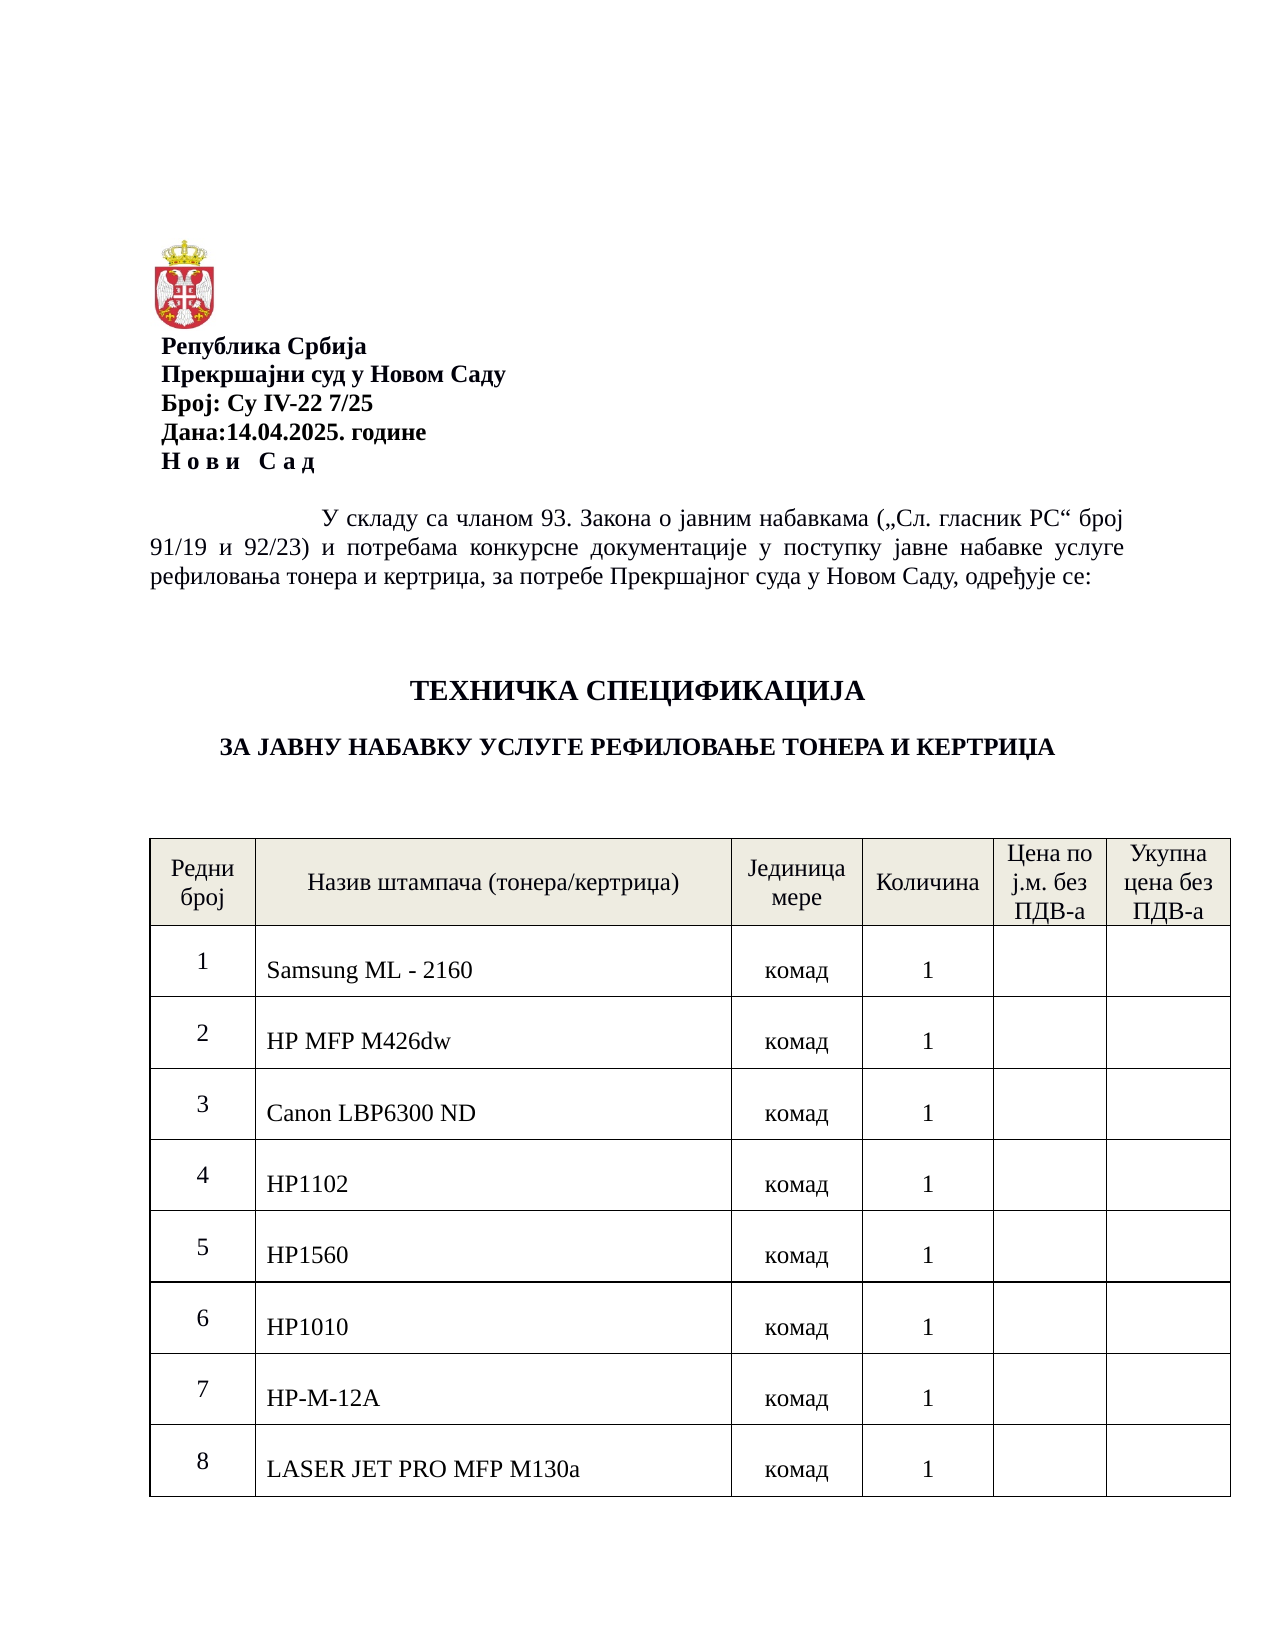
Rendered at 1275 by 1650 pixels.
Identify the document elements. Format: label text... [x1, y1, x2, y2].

table_cell HP1010 [256, 1283, 731, 1353]
table_header [139, 238, 575, 475]
table_cell HP-M-12A [256, 1354, 731, 1424]
table_cell [994, 1211, 1106, 1281]
table_cell комад [732, 926, 862, 996]
table_cell HP MFP M426dw [256, 997, 731, 1067]
table_cell 2 [151, 997, 255, 1067]
table_cell [994, 1354, 1106, 1424]
picture [150, 238, 218, 331]
table_cell [1107, 1425, 1230, 1496]
table_cell комад [732, 1140, 862, 1210]
text ЗА ЈАВНУ НАБАВКУ УСЛУГЕ РЕФИЛОВАЊЕ ТОНЕРА И КЕРТРИЏА [150, 732, 1125, 761]
table_cell [1107, 926, 1230, 996]
table_header Редни број [151, 839, 255, 925]
table_cell [994, 1425, 1106, 1496]
table_cell [1107, 997, 1230, 1067]
table_header Укупна цена без ПДВ-а [1107, 839, 1230, 925]
table_cell комад [732, 1283, 862, 1353]
table_cell комад [732, 997, 862, 1067]
table_cell 1 [151, 926, 255, 996]
table_cell HP1102 [256, 1140, 731, 1210]
table_cell 8 [151, 1425, 255, 1496]
table_cell [1107, 1069, 1230, 1139]
table_header Назив штампача (тонера/кертриџа) [256, 839, 731, 925]
table_cell 4 [151, 1140, 255, 1210]
subtitle ТЕХНИЧКА СПЕЦИФИКАЦИЈА [150, 673, 1125, 707]
table_cell [994, 997, 1106, 1067]
table_cell комад [732, 1425, 862, 1496]
table_cell [994, 1283, 1106, 1353]
table_cell [1107, 1283, 1230, 1353]
table_cell 1 [863, 997, 993, 1067]
table_cell 1 [863, 926, 993, 996]
table_cell HP1560 [256, 1211, 731, 1281]
table_header Количина [863, 839, 993, 925]
table_cell 1 [863, 1211, 993, 1281]
table_cell 1 [863, 1425, 993, 1496]
table_cell 7 [151, 1354, 255, 1424]
table_cell [1107, 1211, 1230, 1281]
table_cell [1107, 1354, 1230, 1424]
table_cell комад [732, 1211, 862, 1281]
table_cell комад [732, 1069, 862, 1139]
table_cell 1 [863, 1140, 993, 1210]
table_cell LASER JET PRO MFP M130a [256, 1425, 731, 1496]
table_cell [994, 1140, 1106, 1210]
table_cell Samsung ML - 2160 [256, 926, 731, 996]
table_cell 1 [863, 1354, 993, 1424]
table_header Јединица мере [732, 839, 862, 925]
text У складу са чланом 93. Закона о јавним набавкама („Сл. гласник РС“ број 91/19 и 92/23) и потребама конкурсне документације у поступку јавне набавке услуге рефиловања тонера и кертриџа, за потребе Прекршајног суда у Новом Саду, одређује се: [150, 503, 1125, 590]
table_cell комад [732, 1354, 862, 1424]
table_cell 5 [151, 1211, 255, 1281]
table_cell 1 [863, 1069, 993, 1139]
table_header Цена по ј.м. без ПДВ-а [994, 839, 1106, 925]
table_cell [994, 926, 1106, 996]
table_cell 3 [151, 1069, 255, 1139]
table_cell 1 [863, 1283, 993, 1353]
table_cell [994, 1069, 1106, 1139]
table_cell [1107, 1140, 1230, 1210]
table_cell Canon LBP6300 ND [256, 1069, 731, 1139]
table_cell 6 [151, 1283, 255, 1353]
